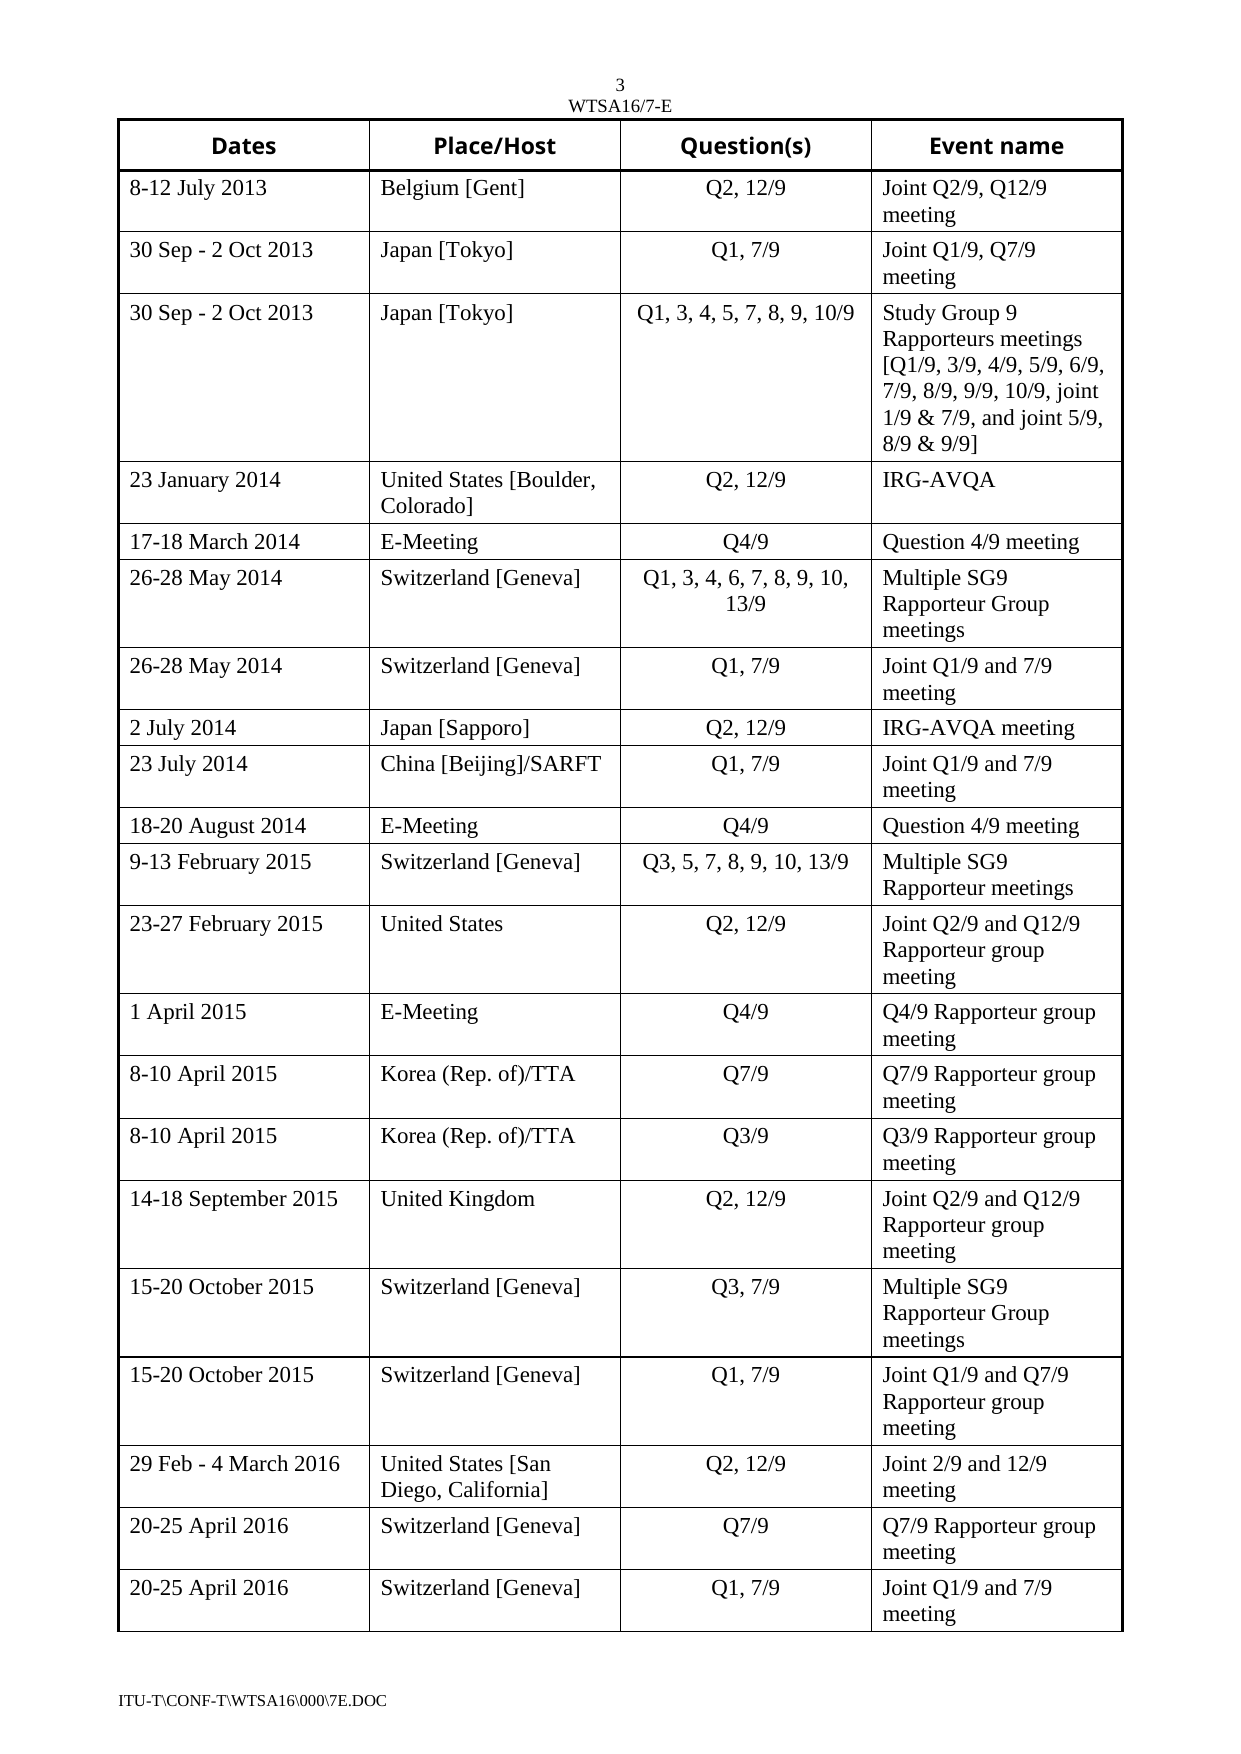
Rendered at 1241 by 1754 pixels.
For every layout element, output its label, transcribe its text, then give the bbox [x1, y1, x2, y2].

table_cell 17-18 March 2014 [120, 524, 369, 559]
table_cell IRG-AVQA meeting [872, 710, 1121, 745]
table_cell Q4/9 [621, 808, 871, 843]
table_cell Multiple SG9 Rapporteur Group meetings [872, 1269, 1121, 1356]
table_cell Q7/9 [621, 1056, 871, 1117]
table_cell Switzerland [Geneva] [370, 1358, 620, 1445]
table_cell Joint Q2/9 and Q12/9 Rapporteur group meeting [872, 906, 1121, 993]
table_cell E-Meeting [370, 808, 620, 843]
table_cell Q2, 12/9 [621, 906, 871, 993]
table_cell Q7/9 [621, 1508, 871, 1569]
table_cell Joint Q1/9 and 7/9 meeting [872, 1570, 1121, 1631]
table_cell 29 Feb - 4 March 2016 [120, 1446, 369, 1507]
table_cell 18-20 August 2014 [120, 808, 369, 843]
table_cell United States [San Diego, California] [370, 1446, 620, 1507]
table_cell Korea (Rep. of)/TTA [370, 1056, 620, 1117]
table_cell Q3, 5, 7, 8, 9, 10, 13/9 [621, 844, 871, 905]
table_cell Q7/9 Rapporteur group meeting [872, 1056, 1121, 1117]
table_cell 26-28 May 2014 [120, 648, 369, 709]
table_cell 23-27 February 2015 [120, 906, 369, 993]
table_cell Question 4/9 meeting [872, 524, 1121, 559]
table_cell 1 April 2015 [120, 994, 369, 1055]
table_cell Study Group 9 Rapporteurs meetings [Q1/9, 3/9, 4/9, 5/9, 6/9, 7/9, 8/9, 9/9, 10/9, joint 1/9 & 7/9, and joint 5/9, 8/9 & 9/9] [872, 294, 1121, 461]
table_cell 23 July 2014 [120, 746, 369, 807]
table_cell Joint Q2/9, Q12/9 meeting [872, 172, 1121, 231]
table_cell Q4/9 [621, 524, 871, 559]
table_cell 15-20 October 2015 [120, 1269, 369, 1356]
table_cell China [Beijing]/SARFT [370, 746, 620, 807]
table_cell Joint Q1/9 and 7/9 meeting [872, 746, 1121, 807]
table_cell Q3, 7/9 [621, 1269, 871, 1356]
table_cell 30 Sep - 2 Oct 2013 [120, 294, 369, 461]
table_cell Q3/9 Rapporteur group meeting [872, 1119, 1121, 1179]
table_cell 20-25 April 2016 [120, 1570, 369, 1631]
table_cell United States [370, 906, 620, 993]
table_cell 14-18 September 2015 [120, 1181, 369, 1268]
table_cell IRG-AVQA [872, 462, 1121, 523]
table_cell 23 January 2014 [120, 462, 369, 523]
table_cell Q4/9 Rapporteur group meeting [872, 994, 1121, 1055]
table_cell Q2, 12/9 [621, 1181, 871, 1268]
table_cell Q1, 3, 4, 5, 7, 8, 9, 10/9 [621, 294, 871, 461]
table_cell Joint Q1/9, Q7/9 meeting [872, 232, 1121, 293]
table_cell Joint Q1/9 and Q7/9 Rapporteur group meeting [872, 1358, 1121, 1445]
table_cell Q1, 7/9 [621, 1358, 871, 1445]
table_cell United Kingdom [370, 1181, 620, 1268]
table_cell Q2, 12/9 [621, 462, 871, 523]
table_cell Korea (Rep. of)/TTA [370, 1119, 620, 1179]
table_cell Q2, 12/9 [621, 1446, 871, 1507]
table_cell Japan [Tokyo] [370, 294, 620, 461]
table_cell 8-12 July 2013 [120, 172, 369, 231]
table_cell Switzerland [Geneva] [370, 648, 620, 709]
table_cell Joint Q2/9 and Q12/9 Rapporteur group meeting [872, 1181, 1121, 1268]
table_cell 26-28 May 2014 [120, 560, 369, 647]
table_cell Q4/9 [621, 994, 871, 1055]
table_header Place/Host [370, 121, 620, 169]
table_cell 8-10 April 2015 [120, 1119, 369, 1179]
table_cell Q1, 7/9 [621, 746, 871, 807]
table_cell Multiple SG9 Rapporteur Group meetings [872, 560, 1121, 647]
table_cell Joint Q1/9 and 7/9 meeting [872, 648, 1121, 709]
table_cell 30 Sep - 2 Oct 2013 [120, 232, 369, 293]
table_cell Q3/9 [621, 1119, 871, 1179]
table_cell Belgium [Gent] [370, 172, 620, 231]
table_header Dates [120, 121, 369, 169]
table_cell 2 July 2014 [120, 710, 369, 745]
table_cell Question 4/9 meeting [872, 808, 1121, 843]
table_cell Switzerland [Geneva] [370, 1508, 620, 1569]
table_cell Q2, 12/9 [621, 172, 871, 231]
table_cell 15-20 October 2015 [120, 1358, 369, 1445]
table_cell Switzerland [Geneva] [370, 1570, 620, 1631]
table_cell United States [Boulder, Colorado] [370, 462, 620, 523]
table_cell Switzerland [Geneva] [370, 1269, 620, 1356]
table_cell Joint 2/9 and 12/9 meeting [872, 1446, 1121, 1507]
table_cell Switzerland [Geneva] [370, 844, 620, 905]
table_cell 8-10 April 2015 [120, 1056, 369, 1117]
table_cell Q2, 12/9 [621, 710, 871, 745]
table_cell 20-25 April 2016 [120, 1508, 369, 1569]
table_cell Q1, 7/9 [621, 1570, 871, 1631]
table_header Question(s) [621, 121, 871, 169]
table_cell Q1, 7/9 [621, 232, 871, 293]
table_cell Japan [Sapporo] [370, 710, 620, 745]
table_cell Multiple SG9 Rapporteur meetings [872, 844, 1121, 905]
table_cell 9-13 February 2015 [120, 844, 369, 905]
table_cell E-Meeting [370, 524, 620, 559]
table_cell Japan [Tokyo] [370, 232, 620, 293]
table_cell Q7/9 Rapporteur group meeting [872, 1508, 1121, 1569]
table_cell Q1, 7/9 [621, 648, 871, 709]
table_cell Q1, 3, 4, 6, 7, 8, 9, 10, 13/9 [621, 560, 871, 647]
table_cell E-Meeting [370, 994, 620, 1055]
table_cell Switzerland [Geneva] [370, 560, 620, 647]
table_header Event name [872, 121, 1121, 169]
